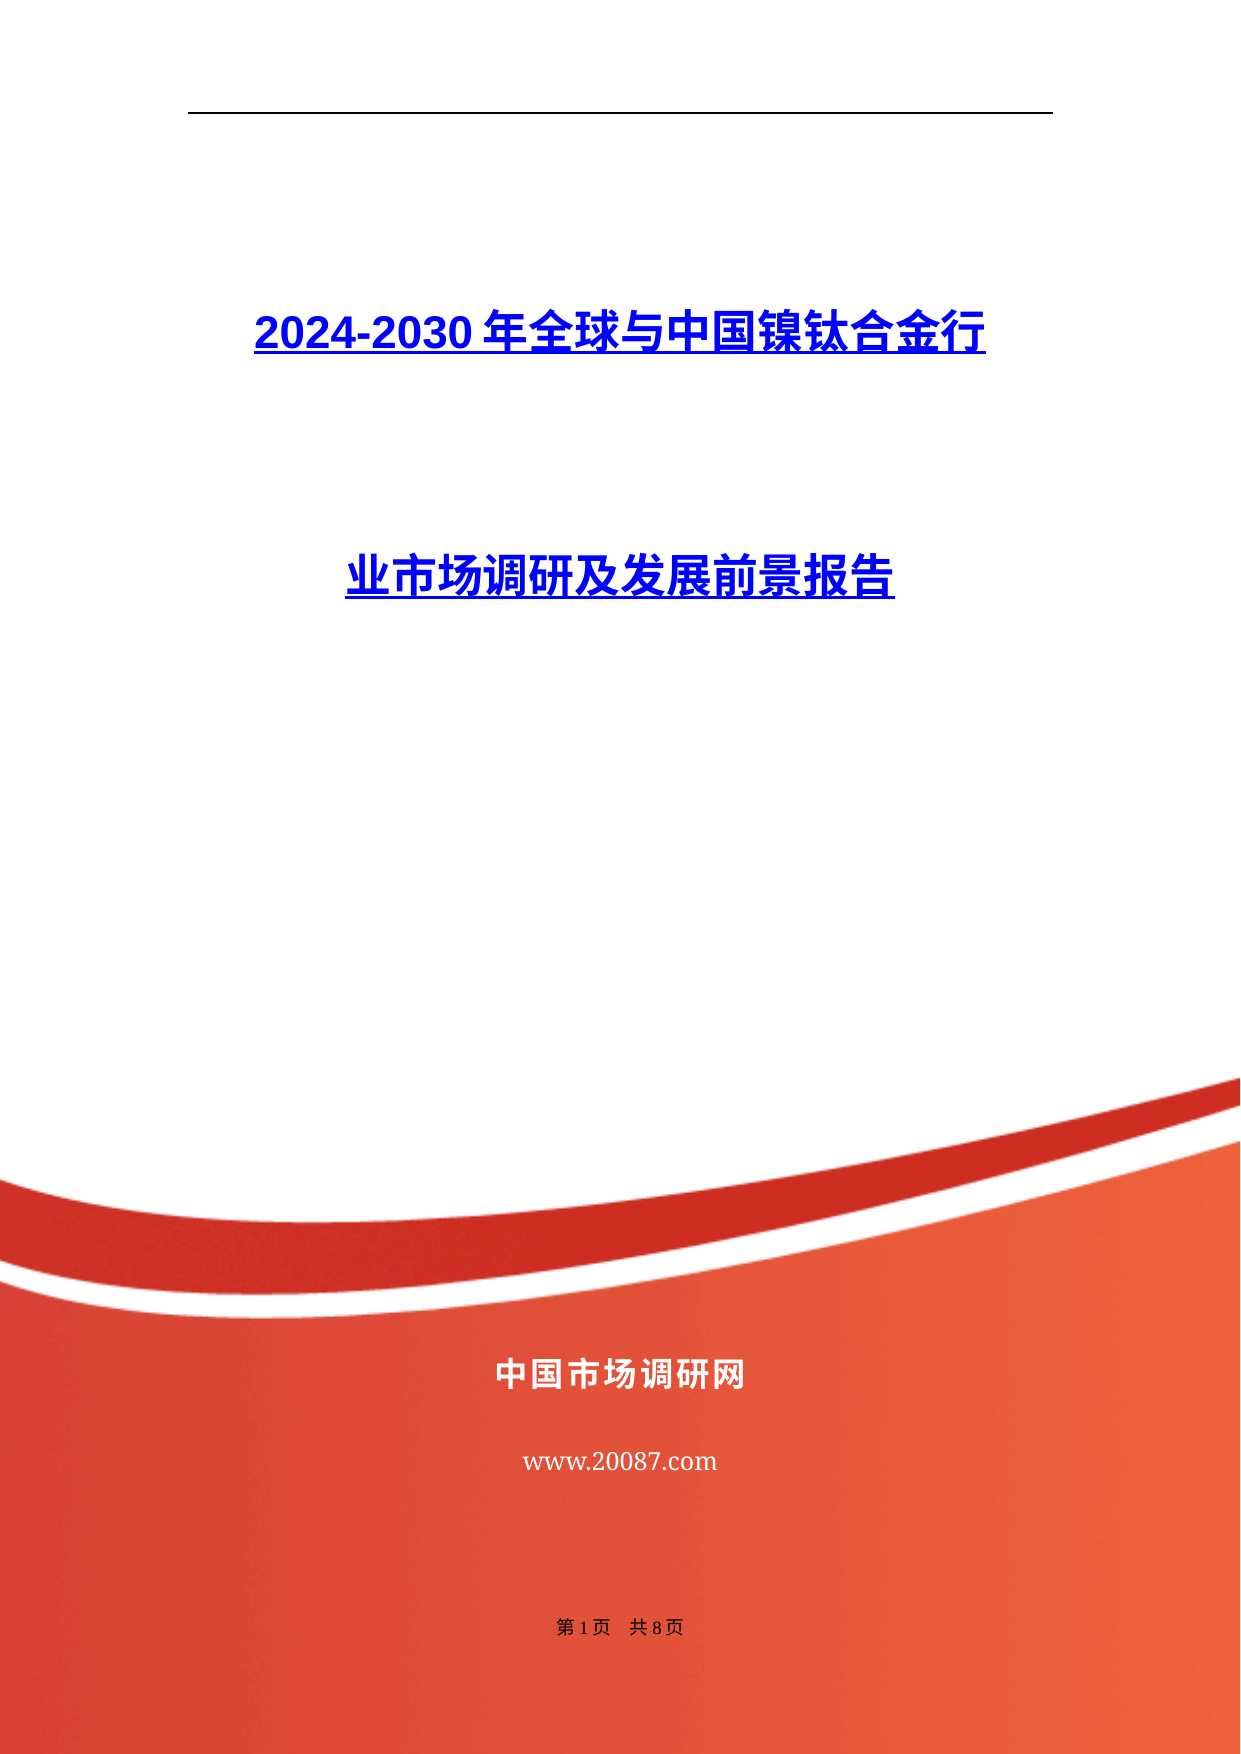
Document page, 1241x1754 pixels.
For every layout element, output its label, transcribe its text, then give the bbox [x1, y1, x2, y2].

table_header 2024-2030年全球与中国镍钛合金行业市场调研及发展前景报告 [188, 207, 1053, 773]
subtitle 中国市场调研网 [187, 1339, 1053, 1404]
picture [0, 1006, 1241, 1754]
text www.20087.com [187, 1428, 1053, 1493]
